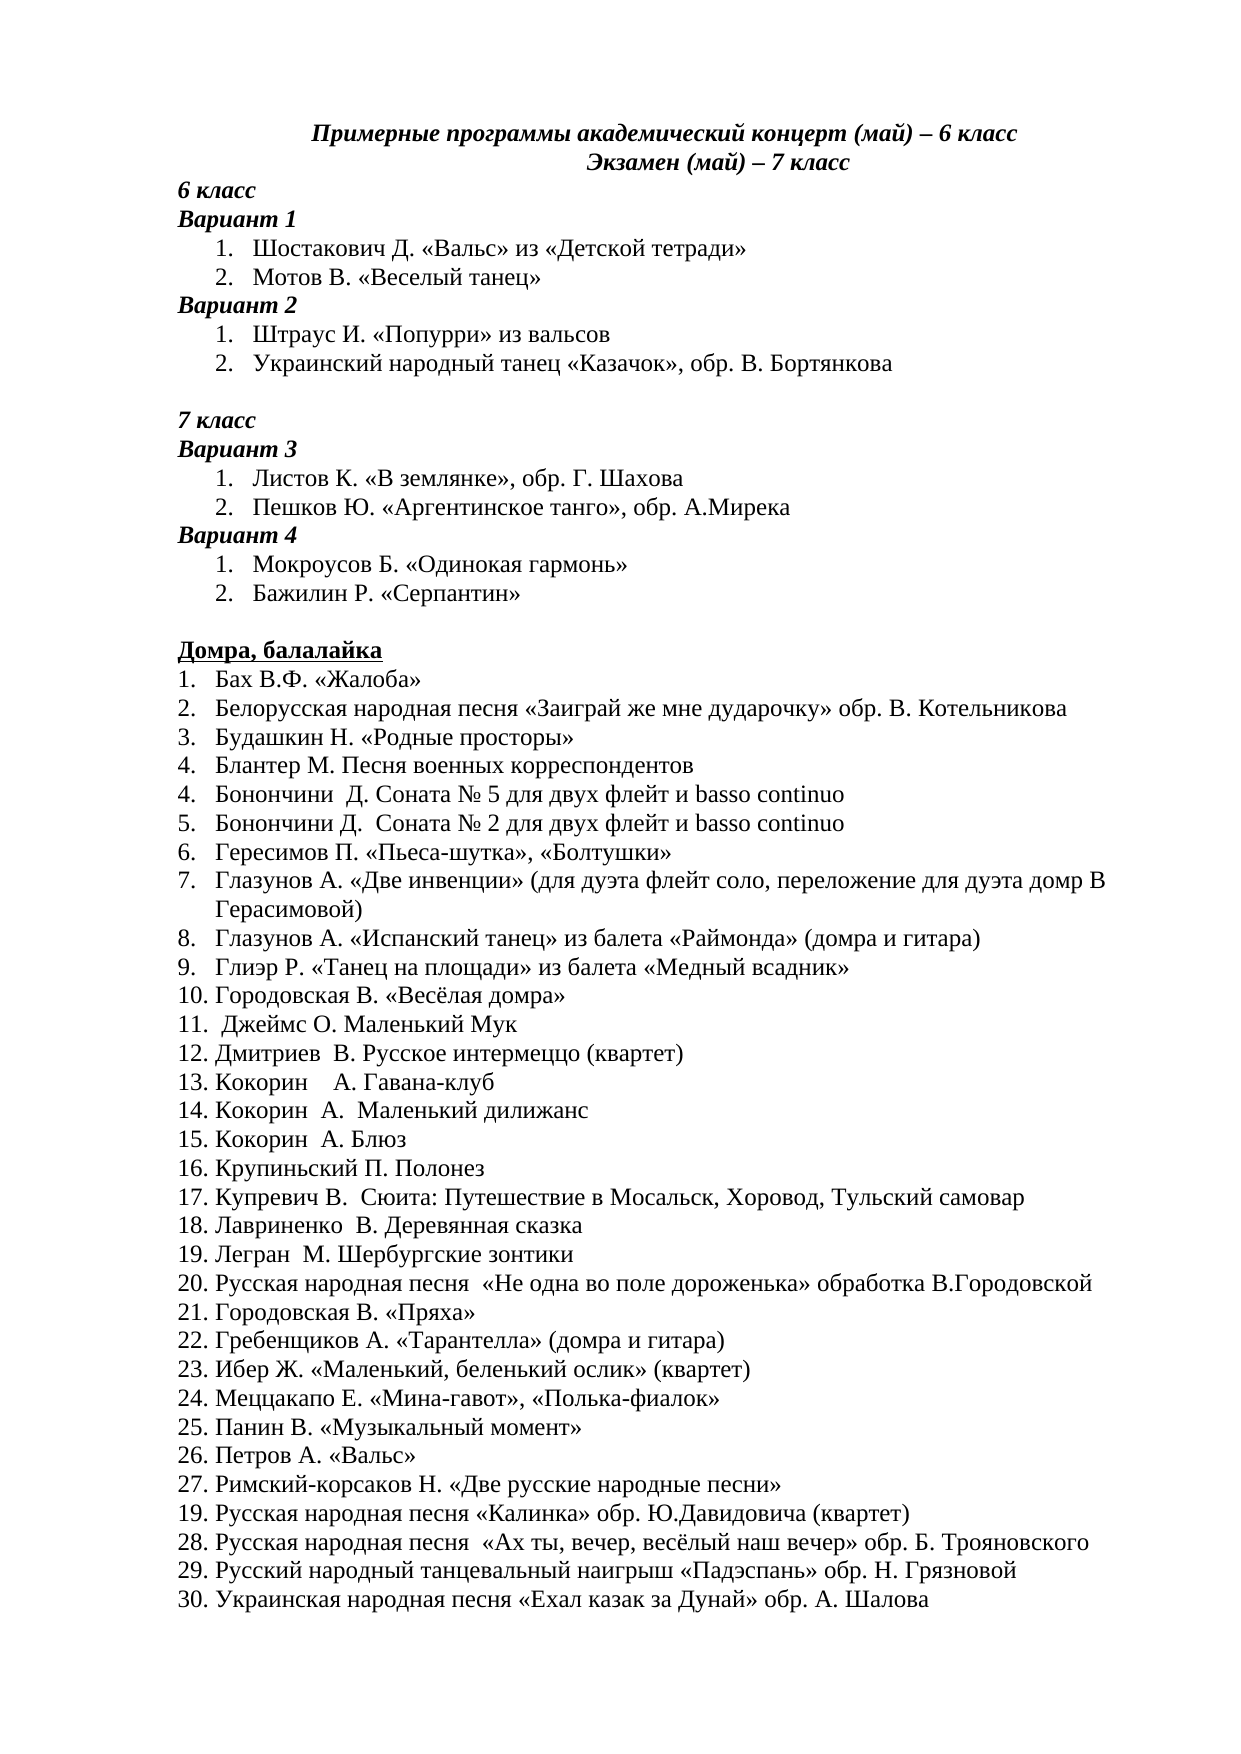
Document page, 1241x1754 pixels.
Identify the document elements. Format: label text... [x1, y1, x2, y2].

list Белорусская народная песня «Заиграй же мне дударочку» обр. В. Котельникова [177, 693, 1152, 722]
text 7 класс [177, 406, 1152, 434]
list Мокроусов Б. «Одинокая гармонь» [215, 549, 1152, 578]
list Украинская народная песня «Ехал казак за Дунай» обр. А. Шалова [177, 1584, 1152, 1613]
text Вариант 3 [177, 434, 1152, 463]
list Крупиньский П. Полонез [177, 1153, 1152, 1182]
list Русская народная песня «Калинка» обр. Ю.Давидовича (квартет) [177, 1498, 1152, 1527]
list Пешков Ю. «Аргентинское танго», обр. А.Мирека [215, 492, 1152, 521]
list Русская народная песня «Не одна во поле дороженька» обработка В.Городовской [177, 1268, 1152, 1297]
list Гребенщиков А. «Тарантелла» (домра и гитара) [177, 1326, 1152, 1354]
list Гересимов П. «Пьеса-шутка», «Болтушки» [177, 837, 1152, 866]
list Шостакович Д. «Вальс» из «Детской тетради» [215, 233, 1152, 262]
text Домра, балалайка [177, 636, 1152, 664]
list Глазунов А. «Испанский танец» из балета «Раймонда» (домра и гитара) [177, 923, 1152, 952]
list Кокорин А. Блюз [177, 1124, 1152, 1153]
list Лавриненко В. Деревянная сказка [177, 1211, 1152, 1239]
list Русский народный танцевальный наигрыш «Падэспань» обр. Н. Грязновой [177, 1556, 1152, 1584]
list Легран М. Шербургские зонтики [177, 1239, 1152, 1268]
list Городовская В. «Пряха» [177, 1297, 1152, 1326]
text 4. Блантер М. Песня военных корреспондентов [177, 751, 1152, 779]
text 6 класс [177, 176, 1152, 204]
list Русская народная песня «Ах ты, вечер, весёлый наш вечер» обр. Б. Трояновского [177, 1527, 1152, 1556]
list Глиэр Р. «Танец на площади» из балета «Медный всадник» [177, 952, 1152, 981]
list Дмитриев В. Русское интермеццо (квартет) [177, 1038, 1152, 1067]
list Глазунов А. «Две инвенции» (для дуэта флейт соло, переложение для дуэта домр В Герасимовой) [177, 866, 1152, 923]
text Вариант 4 [177, 521, 1152, 549]
list Будашкин Н. «Родные просторы» [177, 722, 1152, 751]
list Кокорин А. Гавана-клуб [177, 1067, 1152, 1096]
list Городовская В. «Весёлая домра» [177, 981, 1152, 1009]
list Бажилин Р. «Серпантин» [215, 578, 1152, 607]
text Вариант 2 [177, 291, 1152, 319]
list Джеймс О. Маленький Мук [177, 1009, 1152, 1038]
list Петров А. «Вальс» [177, 1441, 1152, 1469]
list Бонончини Д. Соната № 5 для двух флейт и basso continuo [177, 779, 1152, 808]
list Ибер Ж. «Маленький, беленький ослик» (квартет) [177, 1354, 1152, 1383]
list Мотов В. «Веселый танец» [215, 262, 1152, 291]
list Бонончини Д. Соната № 2 для двух флейт и basso continuo [177, 808, 1152, 837]
text Экзамен (май) – 7 класс [177, 147, 1152, 176]
text Примерные программы академический концерт (май) – 6 класс [177, 118, 1152, 147]
text Вариант 1 [177, 204, 1152, 233]
list Украинский народный танец «Казачок», обр. В. Бортянкова [215, 348, 1152, 377]
list Купревич В. Сюита: Путешествие в Мосальск, Хоровод, Тульский самовар [177, 1182, 1152, 1211]
list Бах В.Ф. «Жалоба» [177, 664, 1152, 693]
list Римский-корсаков Н. «Две русские народные песни» [177, 1469, 1152, 1498]
list Меццакапо Е. «Мина-гавот», «Полька-фиалок» [177, 1383, 1152, 1412]
list Штраус И. «Попурри» из вальсов [215, 319, 1152, 348]
list Кокорин А. Маленький дилижанс [177, 1096, 1152, 1124]
list Панин В. «Музыкальный момент» [177, 1412, 1152, 1441]
list Листов К. «В землянке», обр. Г. Шахова [215, 463, 1152, 492]
